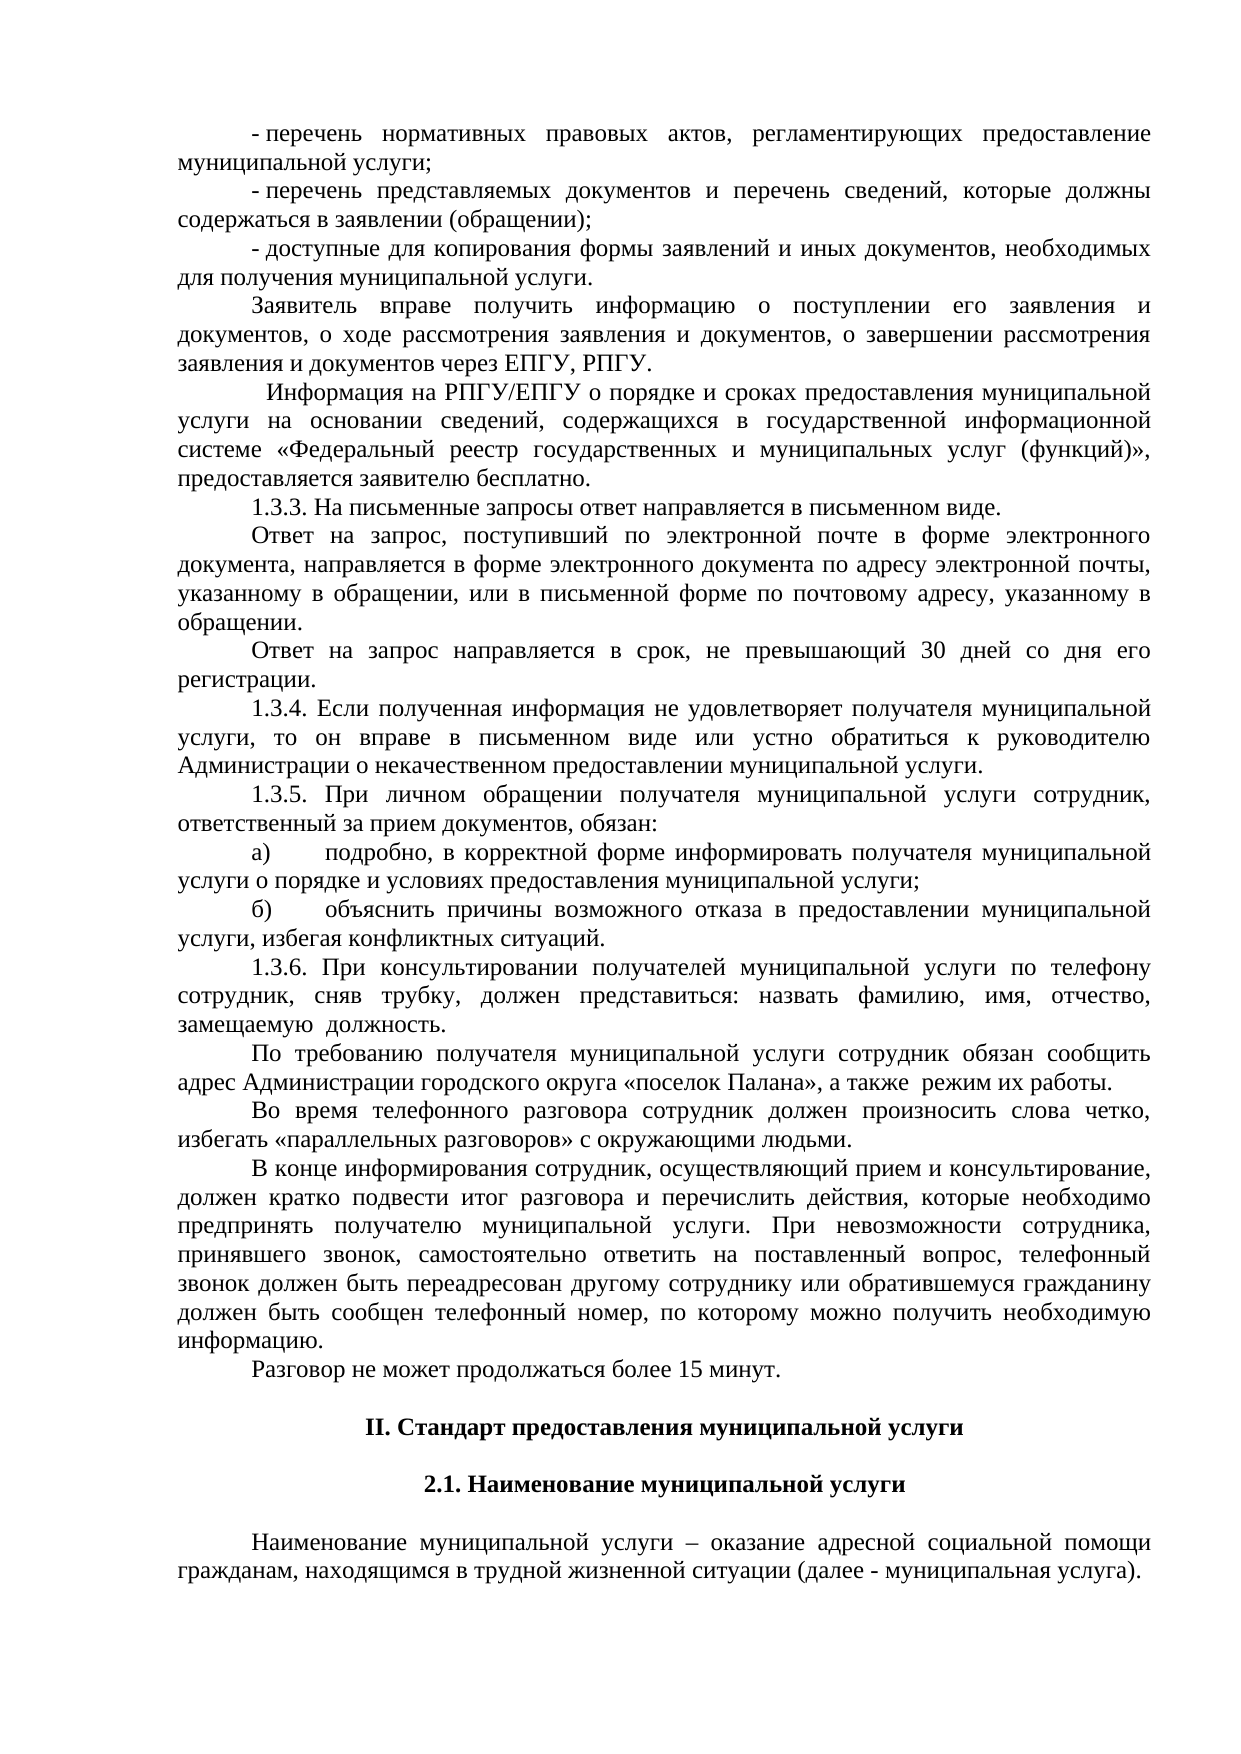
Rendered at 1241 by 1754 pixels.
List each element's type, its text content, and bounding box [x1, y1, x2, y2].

list объяснить причины возможного отказа в предоставлении муниципальной услуги, избегая конфликтных ситуаций. [177, 894, 1152, 952]
text По требованию получателя муниципальной услуги сотрудник обязан сообщить адрес Администрации городского округа «поселок Палана», а также режим их работы. [177, 1038, 1152, 1096]
text Ответ на запрос направляется в срок, не превышающий 30 дней со дня его регистрации. [177, 636, 1152, 693]
text 1.3.3. На письменные запросы ответ направляется в письменном виде. [177, 492, 1152, 521]
text 2.1. Наименование муниципальной услуги [177, 1469, 1152, 1498]
text - перечень нормативных правовых актов, регламентирующих предоставление муниципальной услуги; [177, 118, 1152, 176]
text Заявитель вправе получить информацию о поступлении его заявления и документов, о ходе рассмотрения заявления и документов, о завершении рассмотрения заявления и документов через ЕПГУ, РПГУ. [177, 291, 1152, 377]
text 1.3.5. При личном обращении получателя муниципальной услуги сотрудник, ответственный за прием документов, обязан: [177, 779, 1152, 837]
text II. Стандарт предоставления муниципальной услуги [177, 1412, 1152, 1441]
text Ответ на запрос, поступивший по электронной почте в форме электронного документа, направляется в форме электронного документа по адресу электронной почты, указанному в обращении, или в письменной форме по почтовому адресу, указанному в обращении. [177, 521, 1152, 636]
text Во время телефонного разговора сотрудник должен произносить слова четко, избегать «параллельных разговоров» с окружающими людьми. [177, 1096, 1152, 1153]
text - перечень представляемых документов и перечень сведений, которые должны содержаться в заявлении (обращении); [177, 176, 1152, 233]
text Информация на РПГУ/ЕПГУ о порядке и сроках предоставления муниципальной услуги на основании сведений, содержащихся в государственной информационной системе «Федеральный реестр государственных и муниципальных услуг (функций)», предоставляется заявителю бесплатно. [177, 377, 1152, 492]
text Наименование муниципальной услуги – оказание адресной социальной помощи гражданам, находящимся в трудной жизненной ситуации (далее - муниципальная услуга). [177, 1527, 1152, 1584]
text 1.3.6. При консультировании получателей муниципальной услуги по телефону сотрудник, сняв трубку, должен представиться: назвать фамилию, имя, отчество, замещаемую должность. [177, 952, 1152, 1038]
list подробно, в корректной форме информировать получателя муниципальной услуги о порядке и условиях предоставления муниципальной услуги; [177, 837, 1152, 894]
text Разговор не может продолжаться более 15 минут. [177, 1354, 1152, 1383]
text В конце информирования сотрудник, осуществляющий прием и консультирование, должен кратко подвести итог разговора и перечислить действия, которые необходимо предпринять получателю муниципальной услуги. При невозможности сотрудника, принявшего звонок, самостоятельно ответить на поставленный вопрос, телефонный звонок должен быть переадресован другому сотруднику или обратившемуся гражданину должен быть сообщен телефонный номер, по которому можно получить необходимую информацию. [177, 1153, 1152, 1354]
text - доступные для копирования формы заявлений и иных документов, необходимых для получения муниципальной услуги. [177, 233, 1152, 291]
text 1.3.4. Если полученная информация не удовлетворяет получателя муниципальной услуги, то он вправе в письменном виде или устно обратиться к руководителю Администрации о некачественном предоставлении муниципальной услуги. [177, 693, 1152, 779]
